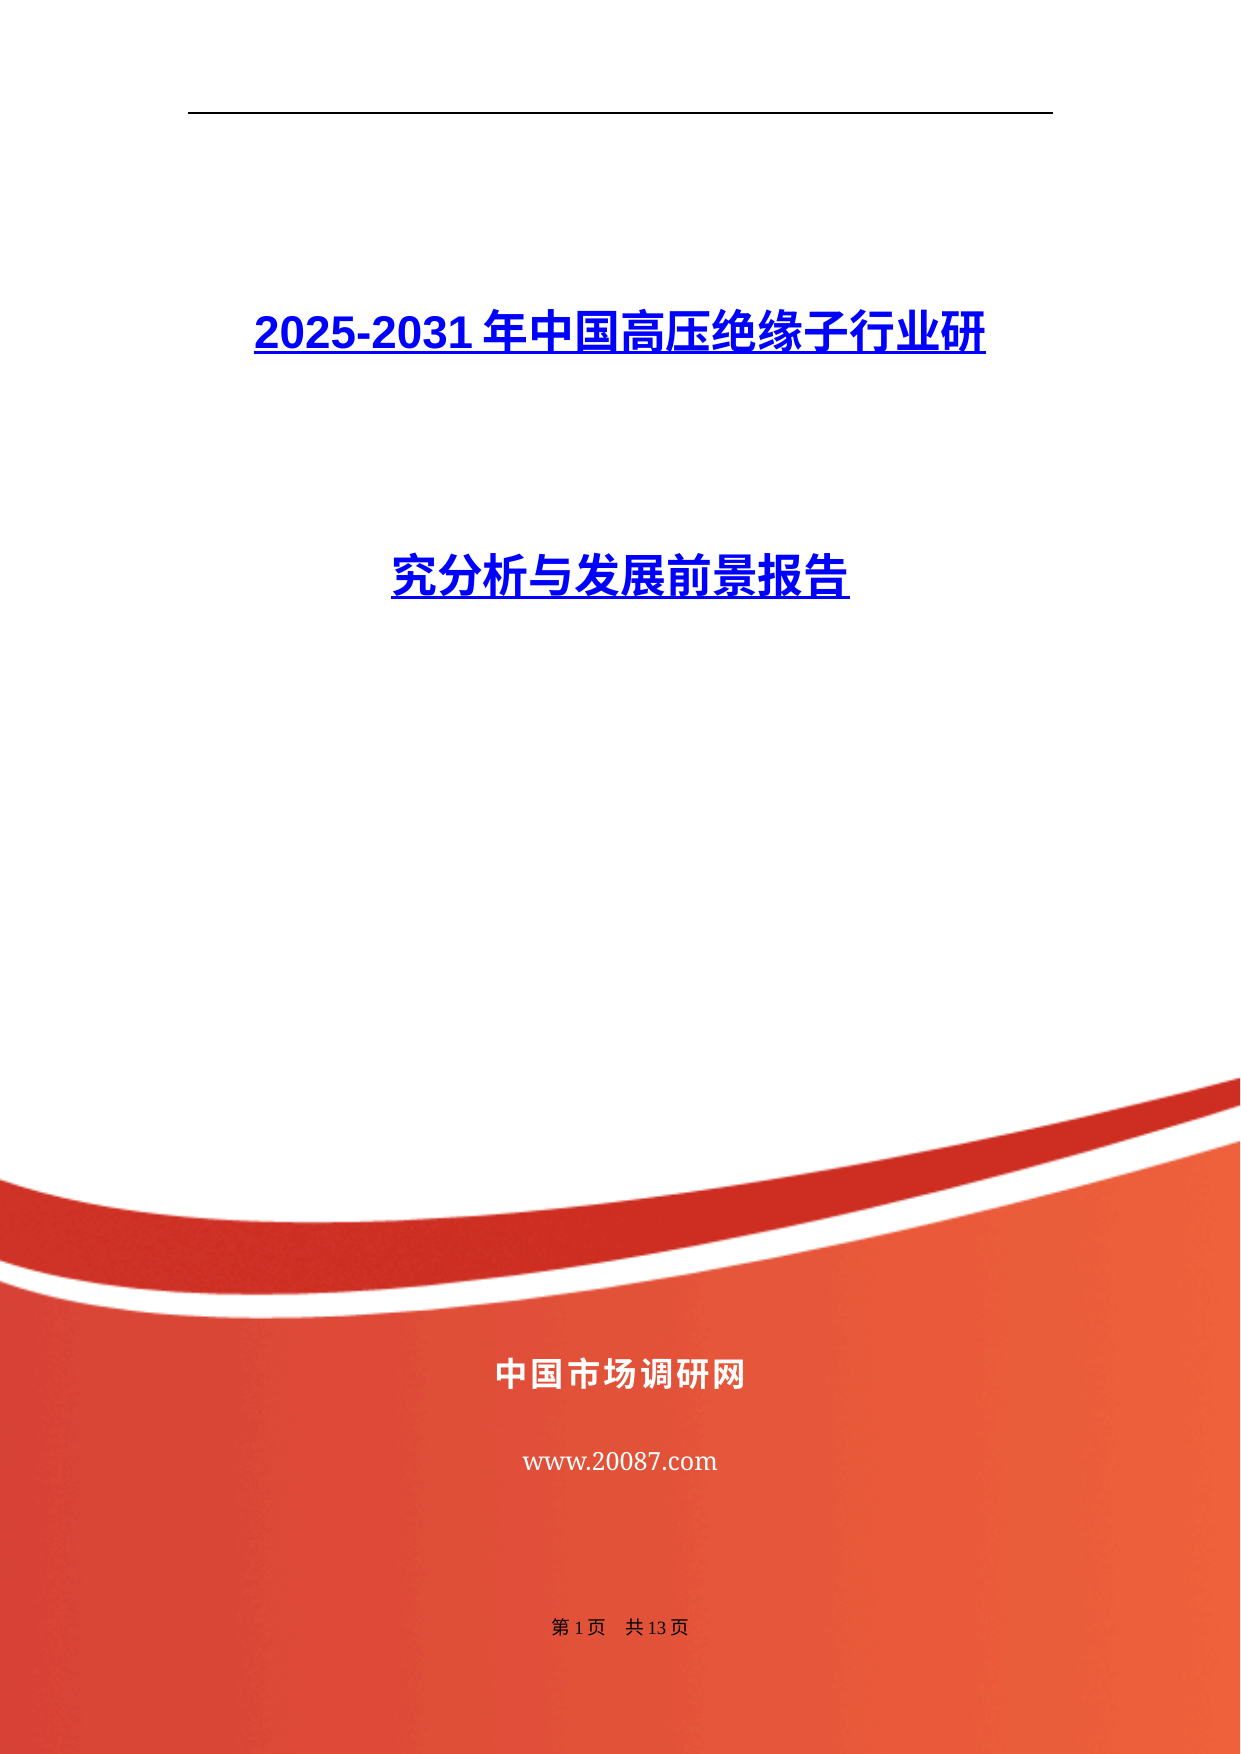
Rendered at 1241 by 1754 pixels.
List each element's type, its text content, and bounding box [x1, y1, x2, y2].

subtitle 中国市场调研网 [187, 1339, 1053, 1404]
table_header 2025-2031年中国高压绝缘子行业研究分析与发展前景报告 [188, 207, 1053, 773]
text www.20087.com [187, 1428, 1053, 1493]
picture [0, 1006, 1241, 1754]
